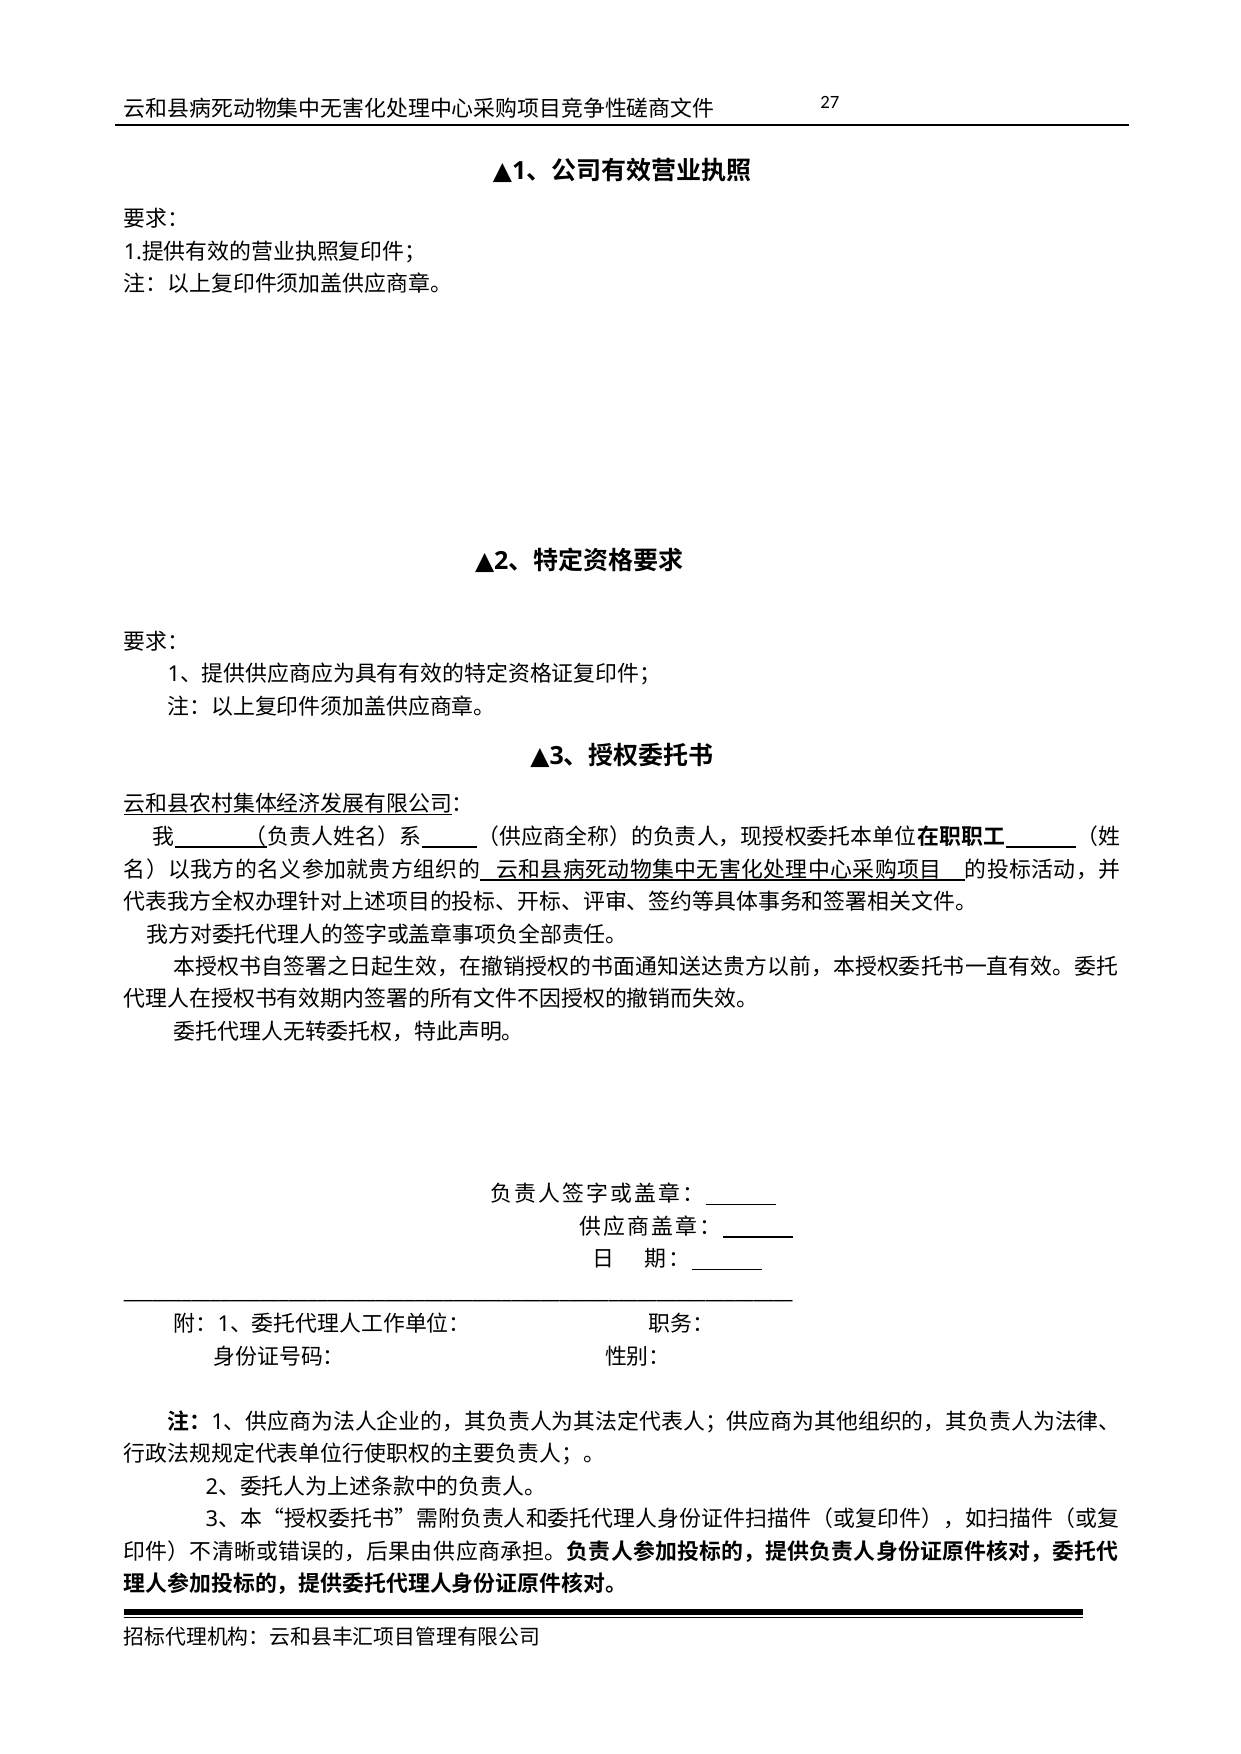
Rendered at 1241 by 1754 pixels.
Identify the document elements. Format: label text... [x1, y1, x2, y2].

text ▲1、公司有效营业执照 [123, 136, 1120, 201]
text 注：1、供应商为法人企业的，其负责人为其法定代表人；供应商为其他组织的，其负责人为法律、行政法规规定代表单位行使职权的主要负责人；。 [123, 1403, 1120, 1468]
text 日 期： [123, 1241, 1120, 1273]
text 我方对委托代理人的签字或盖章事项负全部责任。 [123, 916, 1120, 948]
text 我 （负责人姓名）系 （供应商全称）的负责人，现授权委托本单位在职职工 （姓名）以我方的名义参加就贵方组织的 云和县病死动物集中无害化处理中心采购项目 的投标活动，并代表我方全权办理针对上述项目的投标、开标、评审、签约等具体事务和签署相关文件。 [123, 818, 1120, 916]
text 注：以上复印件须加盖供应商章。 [123, 266, 1120, 298]
text 身份证号码： 性别： [123, 1338, 1120, 1371]
text 本授权书自签署之日起生效，在撤销授权的书面通知送达贵方以前，本授权委托书一直有效。委托代理人在授权书有效期内签署的所有文件不因授权的撤销而失效。 [123, 948, 1120, 1013]
text 供应商盖章： [123, 1208, 1120, 1241]
text 附：1、委托代理人工作单位： 职务： [123, 1306, 1120, 1338]
text 1.提供有效的营业执照复印件； [123, 233, 1120, 266]
text 注：以上复印件须加盖供应商章。 [123, 688, 1120, 721]
text 3、本“授权委托书”需附负责人和委托代理人身份证件扫描件（或复印件），如扫描件（或复印件）不清晰或错误的，后果由供应商承担。负责人参加投标的，提供负责人身份证原件核对，委托代理人参加投标的，提供委托代理人身份证原件核对。 [123, 1501, 1120, 1598]
text 负责人签字或盖章： [123, 1176, 1120, 1208]
text _____________________________________________________________________ [123, 1273, 1120, 1306]
text ▲2、特定资格要求 [123, 526, 1120, 591]
text 云和县农村集体经济发展有限公司： [123, 786, 1120, 818]
text 要求： [123, 201, 1120, 233]
text 1、提供供应商应为具有有效的特定资格证复印件； [123, 656, 1120, 688]
text 2、委托人为上述条款中的负责人。 [123, 1468, 1120, 1501]
text 委托代理人无转委托权，特此声明。 [123, 1013, 1120, 1046]
text ▲3、授权委托书 [123, 721, 1120, 786]
text 要求： [123, 623, 1120, 656]
